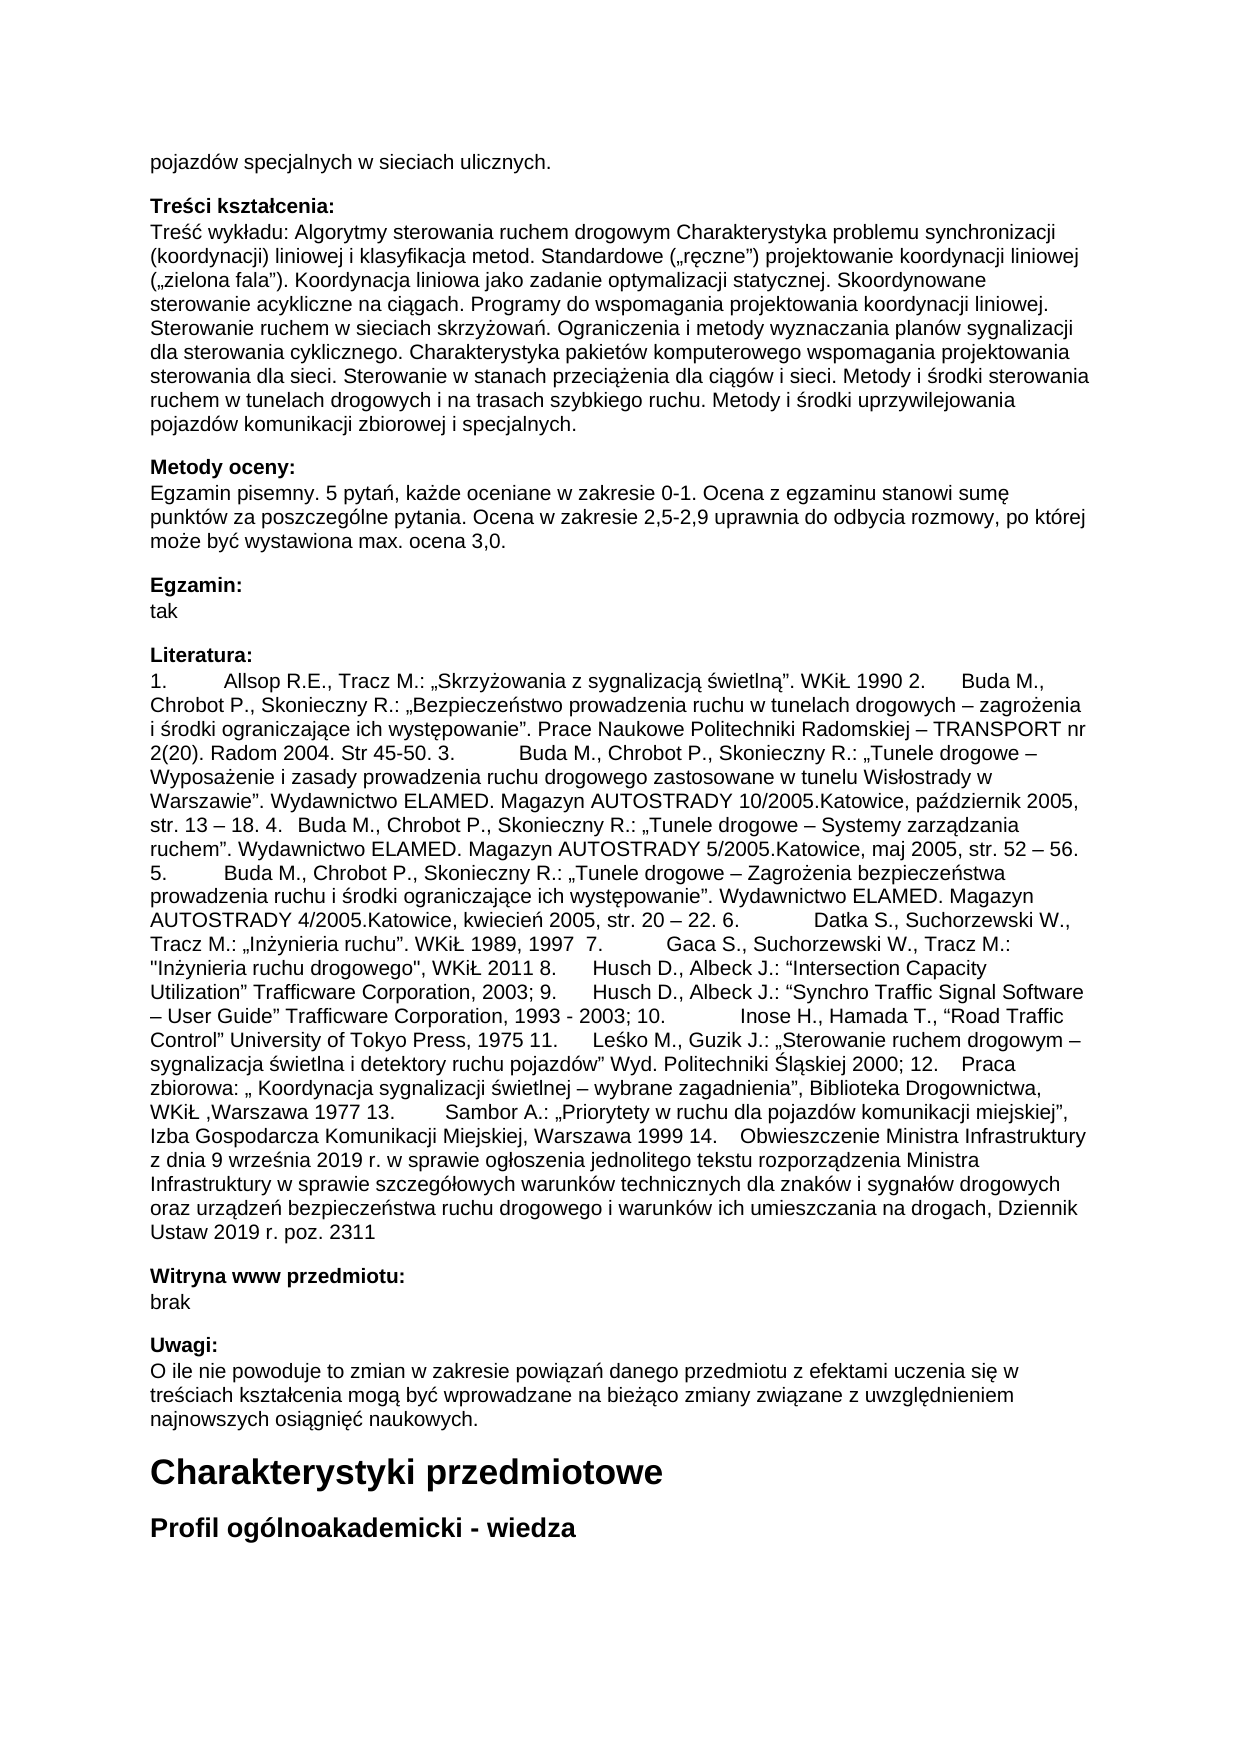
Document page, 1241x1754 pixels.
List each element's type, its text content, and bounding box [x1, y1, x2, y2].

subtitle Charakterystyki przedmiotowe [150, 1451, 1090, 1492]
text Treści kształcenia: [150, 194, 1090, 218]
text O ile nie powoduje to zmian w zakresie powiązań danego przedmiotu z efektami uczenia się w treściach kształcenia mogą być wprowadzane na bieżąco zmiany związane z uwzględnieniem najnowszych osiągnięć naukowych. [150, 1359, 1090, 1431]
text 1. Allsop R.E., Tracz M.: „Skrzyżowania z sygnalizacją świetlną”. WKiŁ 1990 2. Buda M., Chrobot P., Skonieczny R.: „Bezpieczeństwo prowadzenia ruchu w tunelach drogowych – zagrożenia i środki ograniczające ich występowanie”. Prace Naukowe Politechniki Radomskiej – TRANSPORT nr 2(20). Radom 2004. Str 45-50. 3. Buda M., Chrobot P., Skonieczny R.: „Tunele drogowe – Wyposażenie i zasady prowadzenia ruchu drogowego zastosowane w tunelu Wisłostrady w Warszawie”. Wydawnictwo ELAMED. Magazyn AUTOSTRADY 10/2005.Katowice, październik 2005, str. 13 – 18. 4. Buda M., Chrobot P., Skonieczny R.: „Tunele drogowe – Systemy zarządzania ruchem”. Wydawnictwo ELAMED. Magazyn AUTOSTRADY 5/2005.Katowice, maj 2005, str. 52 – 56. 5. Buda M., Chrobot P., Skonieczny R.: „Tunele drogowe – Zagrożenia bezpieczeństwa prowadzenia ruchu i środki ograniczające ich występowanie”. Wydawnictwo ELAMED. Magazyn AUTOSTRADY 4/2005.Katowice, kwiecień 2005, str. 20 – 22. 6. Datka S., Suchorzewski W., Tracz M.: „Inżynieria ruchu”. WKiŁ 1989, 1997 7. Gaca S., Suchorzewski W., Tracz M.: "Inżynieria ruchu drogowego", WKiŁ 2011 8. Husch D., Albeck J.: “Intersection Capacity Utilization” Trafficware Corporation, 2003; 9. Husch D., Albeck J.: “Synchro Traffic Signal Software – User Guide” Trafficware Corporation, 1993 - 2003; 10. Inose H., Hamada T., “Road Traffic Control” University of Tokyo Press, 1975 11. Leśko M., Guzik J.: „Sterowanie ruchem drogowym – sygnalizacja świetlna i detektory ruchu pojazdów” Wyd. Politechniki Śląskiej 2000; 12. Praca zbiorowa: „ Koordynacja sygnalizacji świetlnej – wybrane zagadnienia”, Biblioteka Drogownictwa, WKiŁ ,Warszawa 1977 13. Sambor A.: „Priorytety w ruchu dla pojazdów komunikacji miejskiej”, Izba Gospodarcza Komunikacji Miejskiej, Warszawa 1999 14. Obwieszczenie Ministra Infrastruktury z dnia 9 września 2019 r. w sprawie ogłoszenia jednolitego tekstu rozporządzenia Ministra Infrastruktury w sprawie szczegółowych warunków technicznych dla znaków i sygnałów drogowych oraz urządzeń bezpieczeństwa ruchu drogowego i warunków ich umieszczania na drogach, Dziennik Ustaw 2019 r. poz. 2311 [150, 669, 1090, 1244]
text brak [150, 1289, 1090, 1313]
subtitle Profil ogólnoakademicki - wiedza [150, 1512, 1090, 1543]
text tak [150, 599, 1090, 623]
text Treść wykładu: Algorytmy sterowania ruchem drogowym Charakterystyka problemu synchronizacji (koordynacji) liniowej i klasyfikacja metod. Standardowe („ręczne”) projektowanie koordynacji liniowej („zielona fala”). Koordynacja liniowa jako zadanie optymalizacji statycznej. Skoordynowane sterowanie acykliczne na ciągach. Programy do wspomagania projektowania koordynacji liniowej. Sterowanie ruchem w sieciach skrzyżowań. Ograniczenia i metody wyznaczania planów sygnalizacji dla sterowania cyklicznego. Charakterystyka pakietów komputerowego wspomagania projektowania sterowania dla sieci. Sterowanie w stanach przeciążenia dla ciągów i sieci. Metody i środki sterowania ruchem w tunelach drogowych i na trasach szybkiego ruchu. Metody i środki uprzywilejowania pojazdów komunikacji zbiorowej i specjalnych. [150, 220, 1090, 435]
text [150, 150, 1090, 174]
text Uwagi: [150, 1333, 1090, 1357]
text Literatura: [150, 643, 1090, 667]
text Egzamin: [150, 573, 1090, 597]
text Egzamin pisemny. 5 pytań, każde oceniane w zakresie 0-1. Ocena z egzaminu stanowi sumę punktów za poszczególne pytania. Ocena w zakresie 2,5-2,9 uprawnia do odbycia rozmowy, po której może być wystawiona max. ocena 3,0. [150, 481, 1090, 553]
text Metody oceny: [150, 455, 1090, 479]
text Witryna www przedmiotu: [150, 1263, 1090, 1287]
